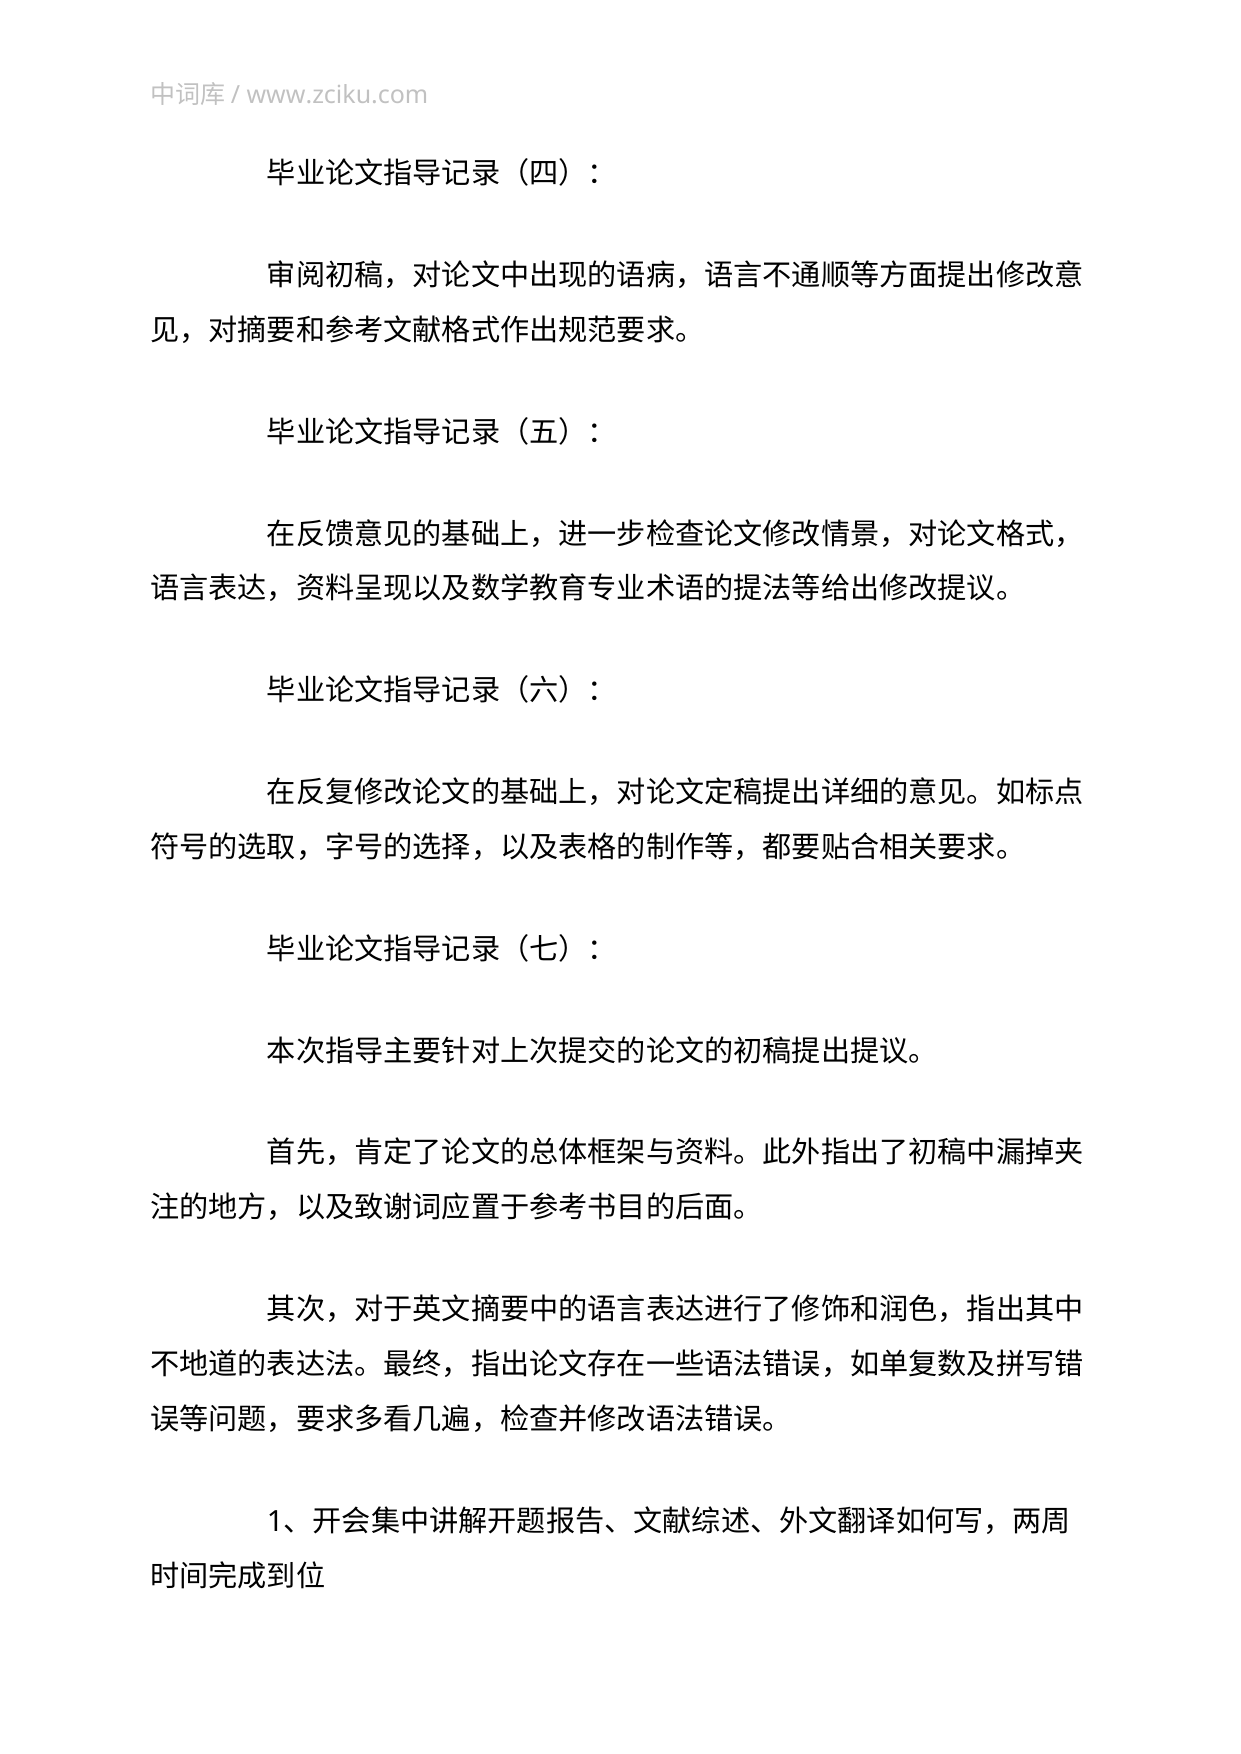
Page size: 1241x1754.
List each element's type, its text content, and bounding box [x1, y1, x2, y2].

text 毕业论文指导记录（七）： [150, 925, 1090, 968]
text 毕业论文指导记录（六）： [150, 667, 1090, 709]
text 在反复修改论文的基础上，对论文定稿提出详细的意见。如标点符号的选取，字号的选择，以及表格的制作等，都要贴合相关要求。 [150, 769, 1090, 866]
text 毕业论文指导记录（五）： [150, 408, 1090, 451]
text 其次，对于英文摘要中的语言表达进行了修饰和润色，指出其中不地道的表达法。最终，指出论文存在一些语法错误，如单复数及拼写错误等问题，要求多看几遍，检查并修改语法错误。 [150, 1286, 1090, 1438]
text 审阅初稿，对论文中出现的语病，语言不通顺等方面提出修改意见，对摘要和参考文献格式作出规范要求。 [150, 252, 1090, 349]
text 1、开会集中讲解开题报告、文献综述、外文翻译如何写，两周时间完成到位 [150, 1497, 1090, 1594]
text 在反馈意见的基础上，进一步检查论文修改情景，对论文格式，语言表达，资料呈现以及数学教育专业术语的提法等给出修改提议。 [150, 510, 1090, 607]
text 首先，肯定了论文的总体框架与资料。此外指出了初稿中漏掉夹注的地方，以及致谢词应置于参考书目的后面。 [150, 1129, 1090, 1226]
text 本次指导主要针对上次提交的论文的初稿提出提议。 [150, 1027, 1090, 1069]
text 毕业论文指导记录（四）： [150, 150, 1090, 192]
